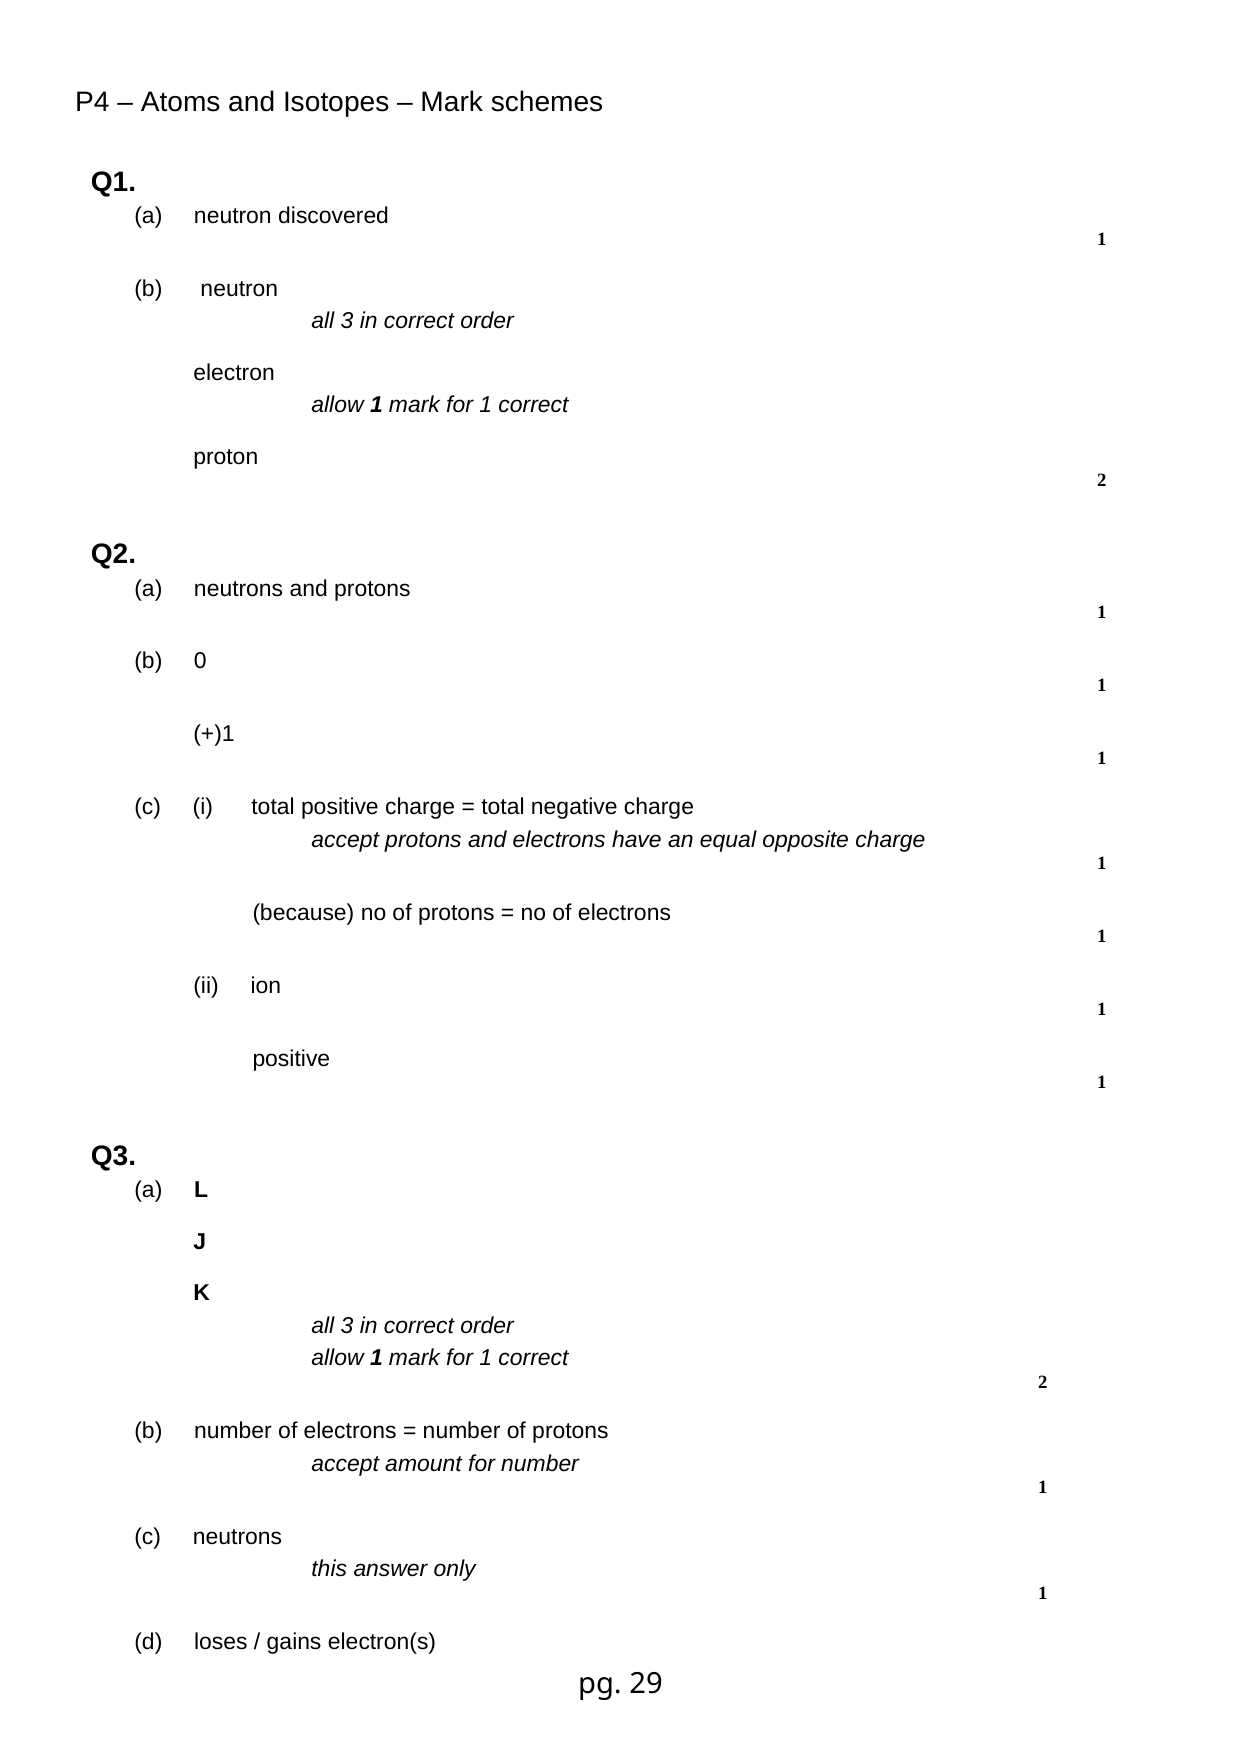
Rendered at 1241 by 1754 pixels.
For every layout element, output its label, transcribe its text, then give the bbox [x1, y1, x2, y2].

text J [193, 1228, 1106, 1254]
text electron [193, 359, 1047, 385]
text all 3 in correct order [311, 1312, 988, 1338]
text 1 [75, 852, 1106, 874]
text 1 [75, 747, 1106, 768]
text 1 [75, 228, 1106, 250]
text all 3 in correct order [311, 307, 988, 334]
text 1 [75, 601, 1106, 622]
text Q3. [91, 1139, 1161, 1172]
text 1 [75, 1476, 1047, 1498]
text K [193, 1279, 1106, 1306]
text Q1. [91, 165, 1161, 197]
text (d) loses / gains electron(s) [134, 1628, 1106, 1655]
text 1 [75, 925, 1106, 947]
text P4 – Atoms and Isotopes – Mark schemes [75, 85, 1165, 118]
text allow 1 mark for 1 correct [311, 1344, 988, 1371]
text 1 [75, 674, 1106, 695]
text (a) neutrons and protons [134, 574, 1106, 601]
text Q2. [91, 537, 1161, 570]
text (+)1 [193, 720, 1047, 747]
text 1 [75, 1582, 1047, 1603]
text positive [252, 1044, 1047, 1071]
text (b) neutron [134, 275, 1047, 301]
text 2 [75, 469, 1106, 491]
text 2 [75, 1371, 1047, 1392]
text 1 [75, 998, 1106, 1019]
text 1 [75, 1071, 1106, 1092]
text proton [193, 443, 1047, 469]
text accept protons and electrons have an equal opposite charge [311, 826, 988, 852]
text (c) neutrons [134, 1523, 1106, 1549]
text (a) neutron discovered [134, 202, 1106, 228]
text (c) (i) total positive charge = total negative charge [134, 793, 1047, 819]
text accept amount for number [311, 1450, 988, 1476]
text (because) no of protons = no of electrons [252, 899, 1047, 925]
text (a) L [134, 1176, 1106, 1203]
text allow 1 mark for 1 correct [311, 391, 988, 418]
text (b) number of electrons = number of protons [134, 1417, 1106, 1444]
text this answer only [311, 1555, 988, 1582]
text (b) 0 [134, 647, 1047, 674]
text (ii) ion [193, 972, 1047, 998]
